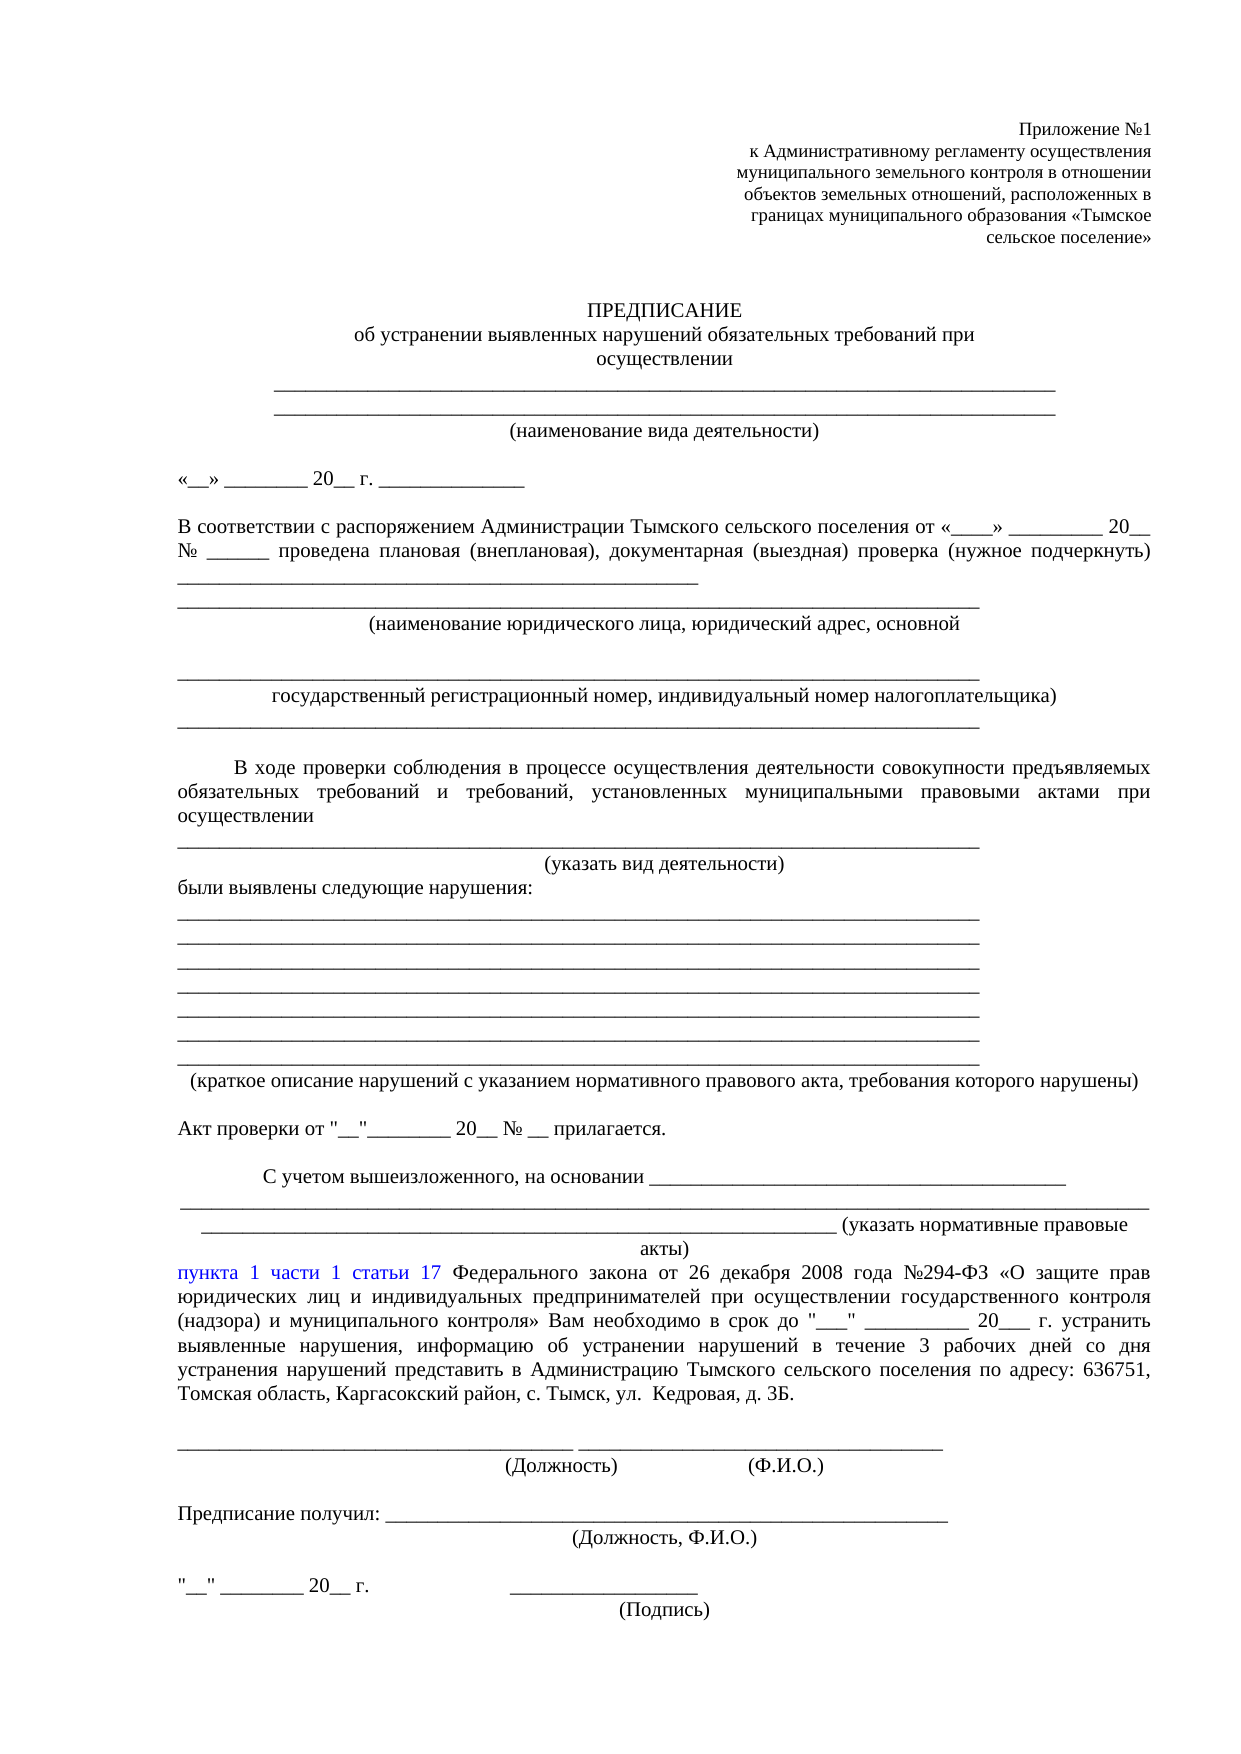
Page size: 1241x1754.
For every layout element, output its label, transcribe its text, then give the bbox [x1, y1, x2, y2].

text ___________________________________________________________________________ [177, 370, 1152, 394]
text Акт проверки от "__"________ 20__ № __ прилагается. [177, 1116, 1152, 1140]
text _____________________________________________________________________________ [177, 587, 1152, 611]
text _____________________________________________________________________________ [177, 923, 1152, 947]
text В соответствии с распоряжением Администрации Тымского сельского поселения от «____» _________ 20__ № ______ проведена плановая (внеплановая), документарная (выездная) проверка (нужное подчеркнуть) __________________________________________________ [177, 514, 1152, 587]
text к Административному регламенту осуществления муниципального земельного контроля в отношении объектов земельных отношений, расположенных в границах муниципального образования «Тымское сельское поселение» [679, 140, 1152, 247]
text _____________________________________________________________________________ [177, 899, 1152, 923]
text ______________________________________ ___________________________________ [177, 1429, 1152, 1453]
text (указать вид деятельности) [177, 851, 1152, 875]
text "__" ________ 20__ г. __________________ [177, 1573, 1152, 1597]
text _____________________________________________________________________________ [177, 947, 1152, 972]
text С учетом вышеизложенного, на основании ________________________________________ __________________________________________________________________________________________________________________________________________________________ (указать нормативные правовые акты) [177, 1164, 1152, 1260]
text _____________________________________________________________________________ [177, 707, 1152, 731]
text _____________________________________________________________________________ [177, 659, 1152, 683]
text (наименование юридического лица, юридический адрес, основной [177, 611, 1152, 635]
text В ходе проверки соблюдения в процессе осуществления деятельности совокупности предъявляемых обязательных требований и требований, установленных муниципальными правовыми актами при осуществлении [177, 755, 1152, 827]
text ПРЕДПИСАНИЕ [177, 298, 1152, 322]
text _____________________________________________________________________________ [177, 827, 1152, 851]
text осуществлении [177, 346, 1152, 370]
text _____________________________________________________________________________ [177, 1020, 1152, 1044]
text пункта 1 части 1 статьи 17 Федерального закона от 26 декабря 2008 года №294-ФЗ «О защите прав юридических лиц и индивидуальных предпринимателей при осуществлении государственного контроля (надзора) и муниципального контроля» Вам необходимо в срок до "___" __________ 20___ г. устранить выявленные нарушения, информацию об устранении нарушений в течение 3 рабочих дней со дня устранения нарушений представить в Администрацию Тымского сельского поселения по адресу: 636751, Томская область, Каргасокский район, с. Тымск, ул. Кедровая, д. 3Б. [177, 1260, 1152, 1405]
text ___________________________________________________________________________ [177, 394, 1152, 418]
text _____________________________________________________________________________ [177, 972, 1152, 996]
text Приложение №1 [679, 118, 1152, 140]
text (Подпись) [177, 1597, 1152, 1621]
text «__» ________ 20__ г. ______________ [177, 466, 1152, 490]
text _____________________________________________________________________________ [177, 1044, 1152, 1068]
text государственный регистрационный номер, индивидуальный номер налогоплательщика) [177, 683, 1152, 707]
text (краткое описание нарушений с указанием нормативного правового акта, требования которого нарушены) [177, 1068, 1152, 1092]
text _____________________________________________________________________________ [177, 996, 1152, 1020]
text об устранении выявленных нарушений обязательных требований при [177, 322, 1152, 346]
text (Должность, Ф.И.О.) [177, 1525, 1152, 1549]
text были выявлены следующие нарушения: [177, 875, 1152, 899]
text (наименование вида деятельности) [177, 418, 1152, 442]
text (Должность) (Ф.И.О.) [177, 1453, 1152, 1477]
text Предписание получил: ______________________________________________________ [177, 1501, 1152, 1525]
